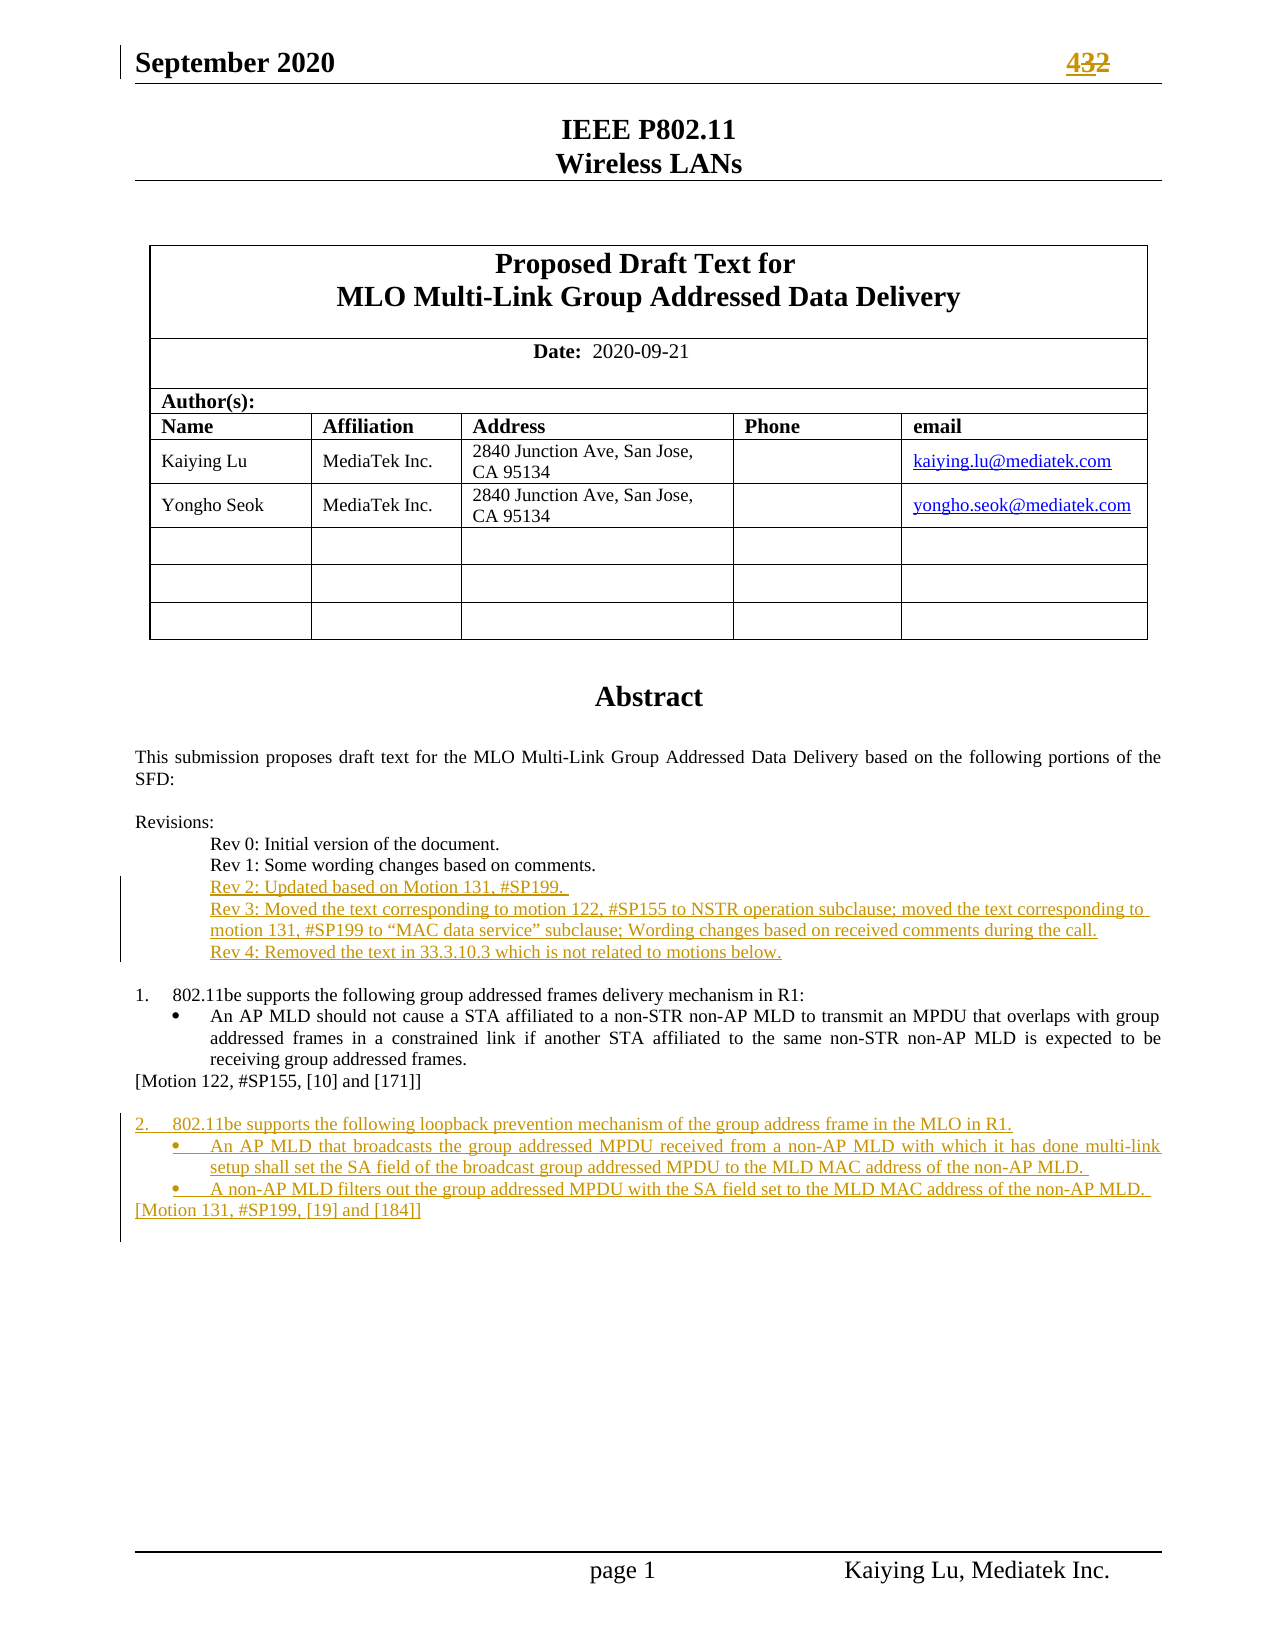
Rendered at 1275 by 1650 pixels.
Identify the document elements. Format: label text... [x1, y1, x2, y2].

table_cell [312, 565, 461, 602]
list 802.11be supports the following group addressed frames delivery mechanism in R1: [135, 984, 1162, 1005]
list An AP MLD should not cause a STA affiliated to a non-STR non-AP MLD to transmit an MPDU that overlaps with group addressed frames in a constrained link if another STA affiliated to the same non-STR non-AP MLD is expected to be receiving group addressed frames. [172, 1005, 1162, 1070]
text IEEE P802.11 Wireless LANs [135, 112, 1162, 180]
table_cell Kaiying Lu [151, 440, 311, 483]
table_cell [462, 603, 733, 639]
table_cell [734, 528, 901, 564]
table_cell [902, 565, 1147, 602]
table_cell [902, 528, 1147, 564]
table_cell [462, 565, 733, 602]
table_cell [312, 528, 461, 564]
table_cell Address [462, 414, 733, 438]
table_cell [734, 440, 901, 483]
table_cell [312, 603, 461, 639]
table_header Proposed Draft Text for MLO Multi-Link Group Addressed Data Delivery [151, 246, 1147, 338]
table_cell 2840 Junction Ave, San Jose, CA 95134 [462, 484, 733, 527]
table_cell [151, 603, 311, 639]
table_cell Name [151, 414, 311, 438]
table_cell [462, 528, 733, 564]
text Revisions: [135, 811, 1162, 833]
text This submission proposes draft text for the MLO Multi-Link Group Addressed Data Delivery based on the following portions of the SFD: [135, 746, 1162, 789]
table_cell Author(s): [151, 389, 1147, 413]
table_cell email [902, 414, 1147, 438]
table_cell [734, 484, 901, 527]
table_cell MediaTek Inc. [312, 484, 461, 527]
table_cell MediaTek Inc. [312, 440, 461, 483]
table_cell [151, 565, 311, 602]
table_cell kaiying.lu@mediatek.com [902, 440, 1147, 483]
table_cell [734, 565, 901, 602]
list Rev 1: Some wording changes based on comments. [210, 854, 1162, 876]
text Abstract [135, 679, 1162, 712]
table_cell [151, 528, 311, 564]
table_cell yongho.seok@mediatek.com [902, 484, 1147, 527]
text [Motion 122, #SP155, and ] [135, 1070, 1162, 1091]
table_cell Phone [734, 414, 901, 438]
table_cell Affiliation [312, 414, 461, 438]
table_cell Date: 2020-09-21 [151, 339, 1147, 388]
table_cell 2840 Junction Ave, San Jose, CA 95134 [462, 440, 733, 483]
table_cell [734, 603, 901, 639]
table_cell [902, 603, 1147, 639]
table_cell Yongho Seok [151, 484, 311, 527]
list Rev 0: Initial version of the document. [210, 833, 1162, 854]
